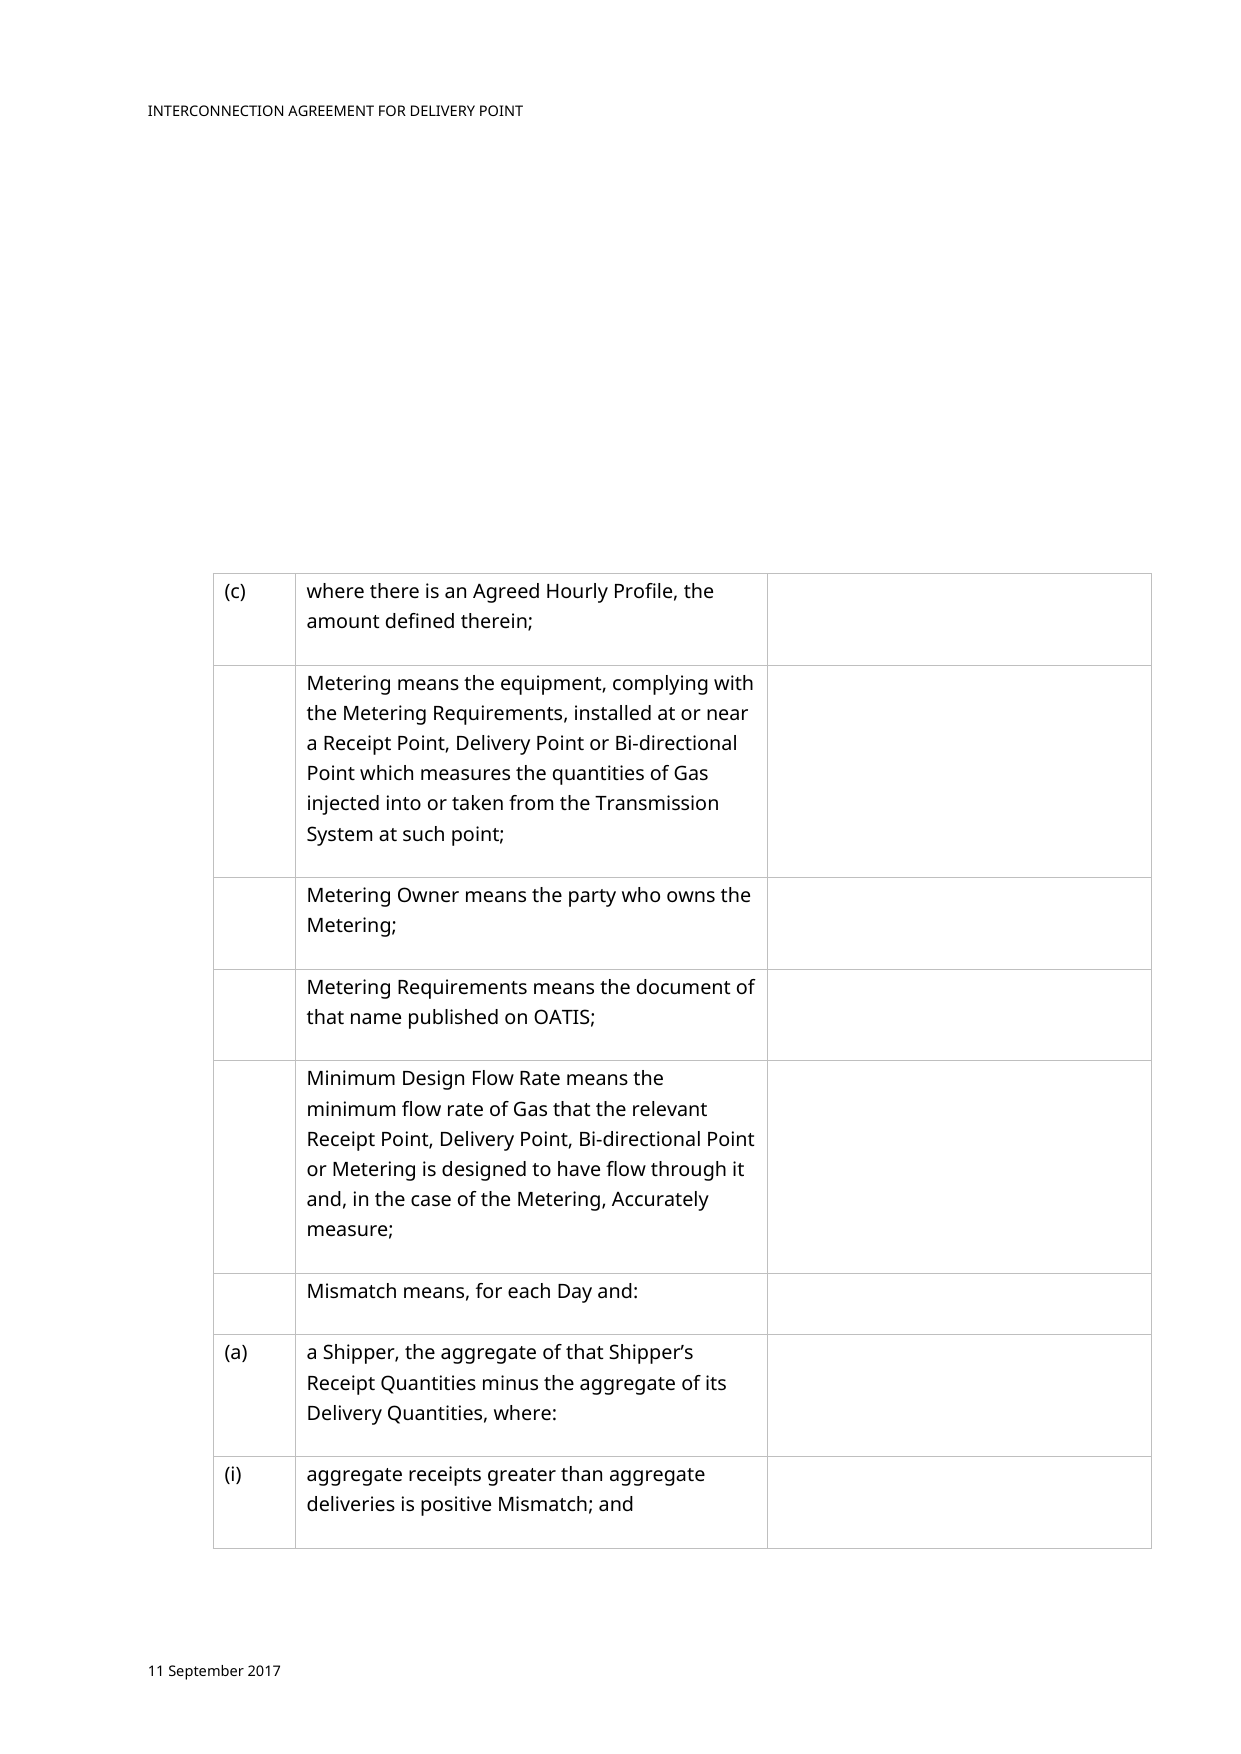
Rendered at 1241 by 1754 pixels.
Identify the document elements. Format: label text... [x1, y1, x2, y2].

table_cell a Shipper, the aggregate of that Shipper’s Receipt Quantities minus the aggregate of its Delivery Quantities, where: [296, 1335, 767, 1456]
table_cell [214, 878, 295, 969]
table_cell [768, 666, 1151, 877]
table_cell [214, 1061, 295, 1273]
table_cell Mismatch means, for each Day and: [296, 1274, 767, 1334]
table_cell Minimum Design Flow Rate means the minimum flow rate of Gas that the relevant Receipt Point, Delivery Point, Bi-directional Point or Metering is designed to have flow through it and, in the case of the Metering, Accurately measure; [296, 1061, 767, 1273]
table_cell (a) [214, 1335, 295, 1456]
table_cell aggregate receipts greater than aggregate deliveries is positive Mismatch; and [296, 1457, 767, 1548]
table_cell (c) [214, 574, 295, 664]
table_cell [768, 970, 1151, 1060]
table_cell [214, 1274, 295, 1334]
table_cell [768, 1274, 1151, 1334]
table_cell Metering means the equipment, complying with the Metering Requirements, installed at or near a Receipt Point, Delivery Point or Bi-directional Point which measures the quantities of Gas injected into or taken from the Transmission System at such point; [296, 666, 767, 877]
table_cell where there is an Agreed Hourly Profile, the amount defined therein; [296, 574, 767, 664]
table_cell Metering Owner means the party who owns the Metering; [296, 878, 767, 969]
table_cell (i) [214, 1457, 295, 1548]
table_cell [768, 878, 1151, 969]
table_cell [214, 666, 295, 877]
table_cell [768, 1335, 1151, 1456]
table_cell [768, 574, 1151, 664]
table_cell [768, 1061, 1151, 1273]
table_cell Metering Requirements means the document of that name published on OATIS; [296, 970, 767, 1060]
table_cell [214, 970, 295, 1060]
table_cell [768, 1457, 1151, 1548]
